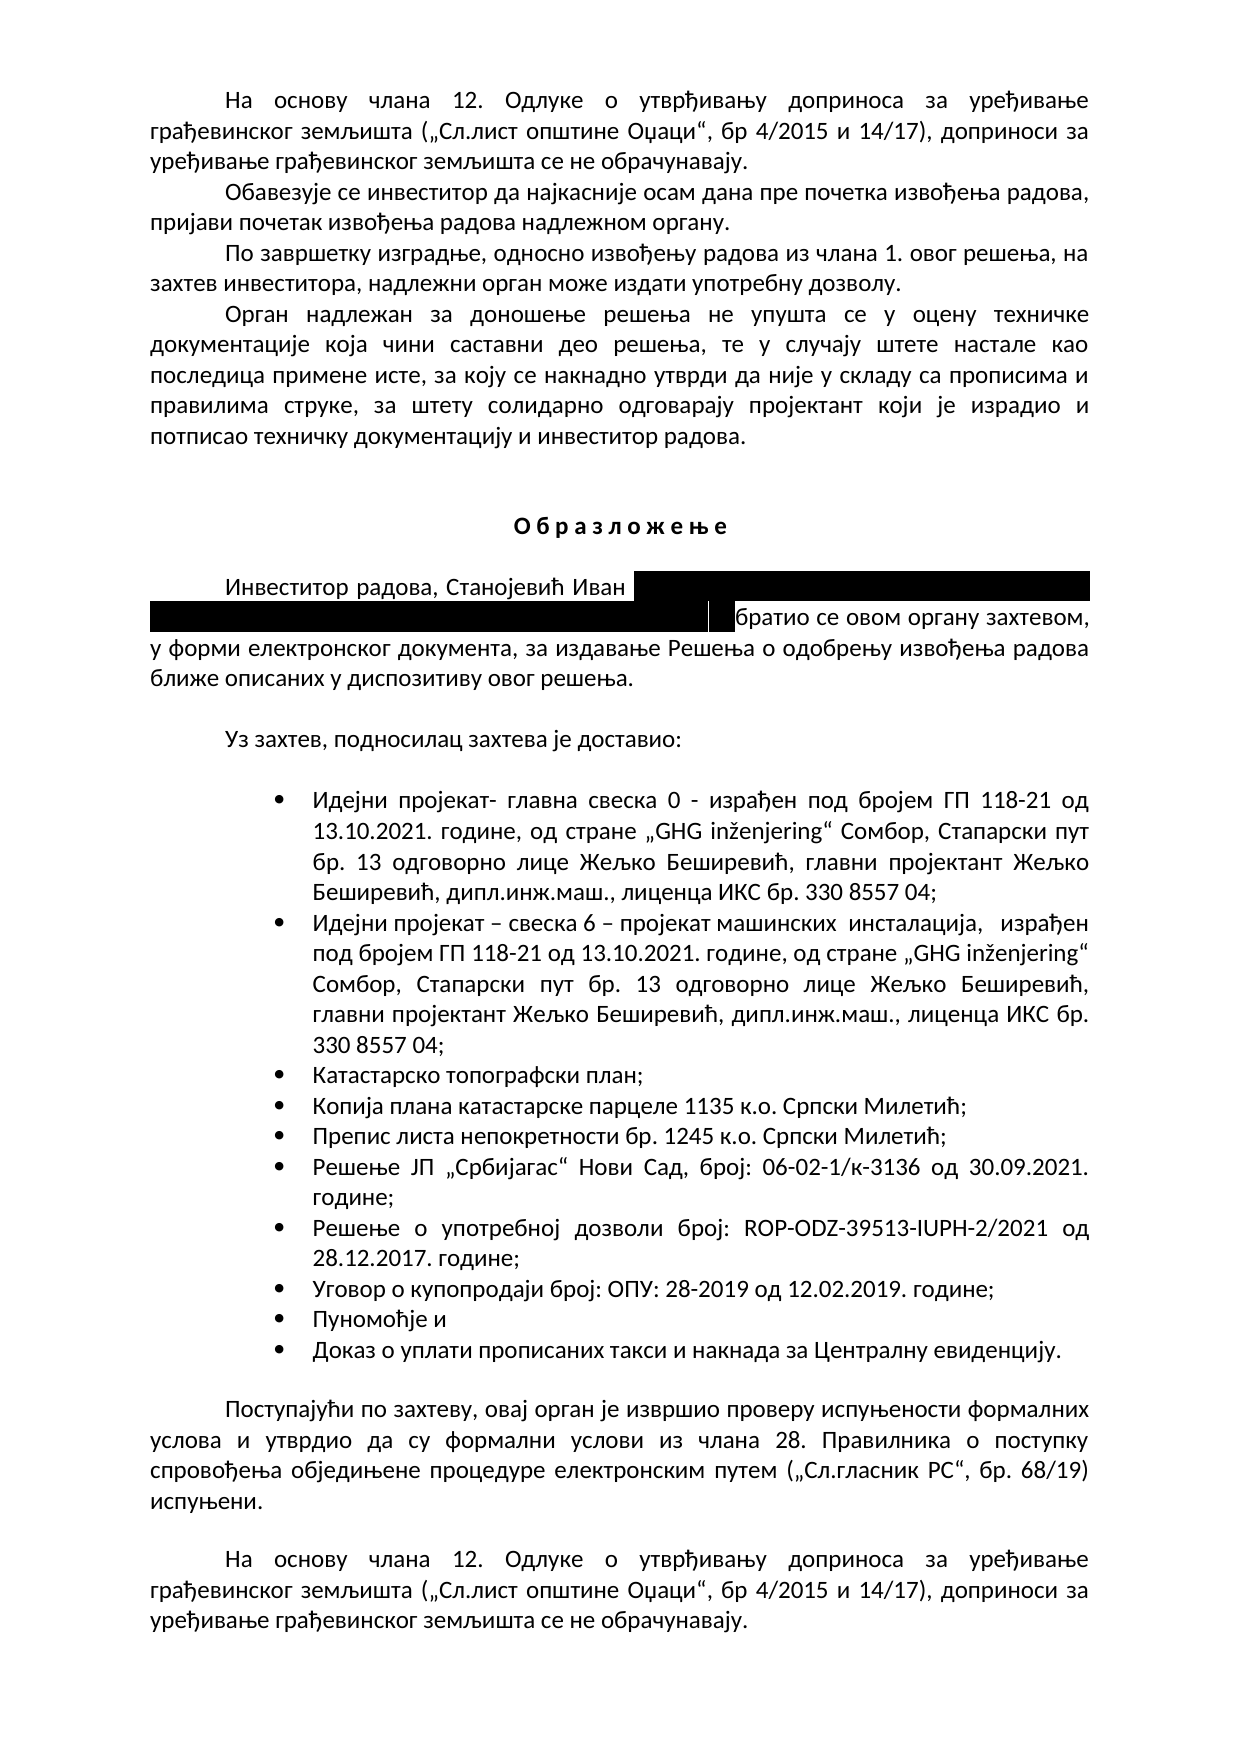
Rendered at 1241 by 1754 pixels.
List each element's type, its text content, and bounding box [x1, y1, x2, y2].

list Доказ о уплати прописаних такси и накнада за Централну евиденцију. [275, 1334, 1090, 1364]
text На основу члана 12. Одлуке о утврђивању доприноса за уређивање грађевинског земљишта („Сл.лист општине Оџаци“, бр 4/2015 и 14/17), доприноси за уређивање грађевинског земљишта се не обрачунавају. [150, 1543, 1090, 1635]
list Катастарско топографски план; [275, 1059, 1090, 1090]
list Уговор о купопродаји број: ОПУ: 28-2019 од 12.02.2019. године; [275, 1273, 1090, 1303]
text О б р а з л о ж е њ е [150, 510, 1090, 540]
text Инвеститор радова, Станојевић Иван из Српског Милетића, ул. Стојана Љубића бр. 6, преко пуномоћника, Хрњак Драгана из Оџака, обратио се овом органу захтевом, у форми електронског документа, за издавање Решења о одобрењу извођења радова ближе описаних у диспозитиву овог решења. [150, 601, 1090, 693]
text Поступајући по захтеву, овај орган је извршио проверу испуњености формалних услова и утврдио да су формални услови из члана 28. Правилника о поступку спровођења обједињене процедуре електронским путем („Сл.гласник РС“, бр. 68/19) испуњени. [150, 1393, 1090, 1515]
list Идејни пројекат – свеска 6 – пројекат машинских инсталација, израђен под бројем ГП 118-21 од 13.10.2021. године, од стране „GHG inženjering“ Сомбор, Стапарски пут бр. 13 одговорно лице Жељко Беширевић, главни пројектант Жељко Беширевић, дипл.инж.маш., лиценца ИКС бр. 330 8557 04; [275, 907, 1090, 1059]
text По завршетку изградње, односно извођењу радова из члана 1. овог решења, на захтев инвеститора, надлежни орган може издати употребну дозволу. [150, 237, 1090, 298]
list Решење ЈП „Србијагас“ Нови Сад, број: 06-02-1/к-3136 од 30.09.2021. године; [275, 1151, 1090, 1212]
text На основу члана 12. Одлуке о утврђивању доприноса за уређивање грађевинског земљишта („Сл.лист општине Оџаци“, бр 4/2015 и 14/17), доприноси за уређивање грађевинског земљишта се не обрачунавају. [150, 84, 1090, 176]
text Орган надлежан за доношење решења не упушта се у оцену техничке документације која чини саставни део решења, те у случају штете настале као последица примене исте, за коју се накнадно утврди да није у складу са прописима и правилима струке, за штету солидарно одговарају пројектант који је израдио и потписао техничку документацију и инвеститор радова. [150, 298, 1090, 451]
list Идејни пројекат- главна свеска 0 - израђен под бројем ГП 118-21 од 13.10.2021. године, од стране „GHG inženjering“ Сомбор, Стапарски пут бр. 13 одговорно лице Жељко Беширевић, главни пројектант Жељко Беширевић, дипл.инж.маш., лиценца ИКС бр. 330 8557 04; [275, 784, 1090, 907]
list Препис листа непокретности бр. 1245 к.о. Српски Милетић; [275, 1120, 1090, 1151]
list Решење о употребној дозволи број: ROP-ODZ-39513-IUPH-2/2021 од 28.12.2017. године; [275, 1212, 1090, 1273]
text Обавезује се инвеститор да најкасније осам дана пре почетка извођења радова, пријави почетак извођења радова надлежном органу. [150, 176, 1090, 237]
text Уз захтев, подносилац захтева је доставио: [150, 723, 1090, 754]
list Пуномоћје и [275, 1303, 1090, 1334]
list Копија плана катастарске парцеле 1135 к.о. Српски Милетић; [275, 1090, 1090, 1120]
